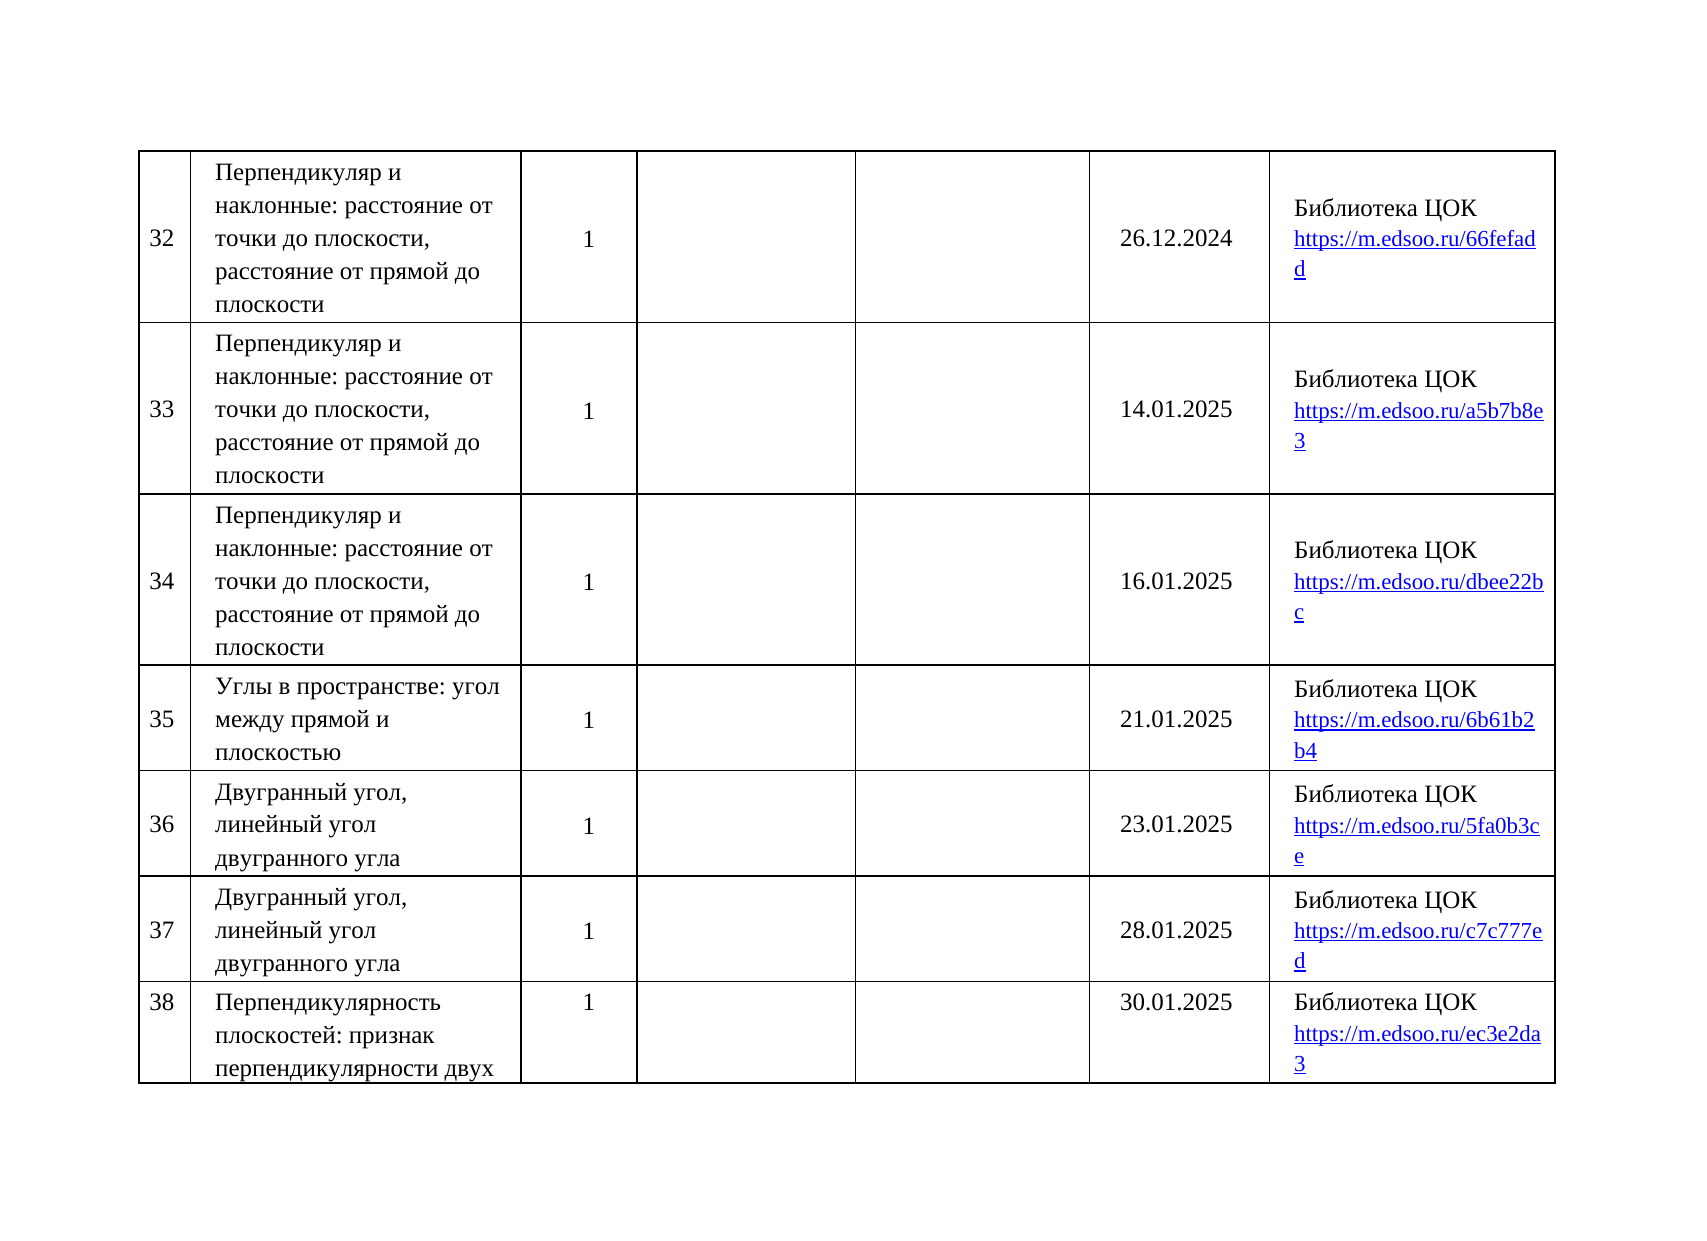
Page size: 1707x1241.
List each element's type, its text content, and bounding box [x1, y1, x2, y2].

table_cell 16.01.2025 [1090, 495, 1269, 664]
table_cell 1 [522, 323, 636, 493]
table_cell 1 [522, 982, 636, 1082]
table_cell [638, 666, 855, 770]
table_cell Перпендикуляр и наклонные: расстояние от точки до плоскости, расстояние от прямой до плоскости [191, 495, 520, 664]
table_cell 1 [522, 877, 636, 981]
table_cell Библиотека ЦОК https://m.edsoo.ru/a5b7b8e3 [1270, 323, 1554, 493]
table_cell Библиотека ЦОК https://m.edsoo.ru/6b61b2b4 [1270, 666, 1554, 770]
table_cell 1 [522, 152, 636, 321]
table_cell 37 [140, 877, 190, 981]
table_cell 34 [140, 495, 190, 664]
table_cell 1 [522, 666, 636, 770]
table_cell [856, 666, 1089, 770]
table_cell [638, 495, 855, 664]
table_cell Библиотека ЦОК https://m.edsoo.ru/5fa0b3ce [1270, 771, 1554, 875]
table_cell [638, 877, 855, 981]
table_cell 1 [522, 495, 636, 664]
table_cell Углы в пространстве: угол между прямой и плоскостью [191, 666, 520, 770]
table_cell 26.12.2024 [1090, 152, 1269, 321]
table_cell [856, 982, 1089, 1082]
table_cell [1270, 982, 1554, 1082]
table_cell 28.01.2025 [1090, 877, 1269, 981]
table_cell Двугранный угол, линейный угол двугранного угла [191, 877, 520, 981]
table_cell 23.01.2025 [1090, 771, 1269, 875]
table_cell 33 [140, 323, 190, 493]
table_cell [856, 495, 1089, 664]
table_cell Двугранный угол, линейный угол двугранного угла [191, 771, 520, 875]
table_cell Библиотека ЦОК https://m.edsoo.ru/66fefadd [1270, 152, 1554, 321]
table_cell Библиотека ЦОК https://m.edsoo.ru/c7c777ed [1270, 877, 1554, 981]
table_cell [191, 982, 520, 1082]
table_cell 21.01.2025 [1090, 666, 1269, 770]
table_cell Библиотека ЦОК https://m.edsoo.ru/dbee22bc [1270, 495, 1554, 664]
table_cell 30.01.2025 [1090, 982, 1269, 1082]
table_cell 14.01.2025 [1090, 323, 1269, 493]
table_cell [856, 877, 1089, 981]
table_cell [638, 152, 855, 321]
table_cell 36 [140, 771, 190, 875]
table_cell [856, 152, 1089, 321]
table_cell 32 [140, 152, 190, 321]
table_cell [638, 323, 855, 493]
table_cell [856, 323, 1089, 493]
table_cell 1 [522, 771, 636, 875]
table_cell [638, 771, 855, 875]
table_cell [191, 323, 520, 493]
table_cell 35 [140, 666, 190, 770]
table_cell [856, 771, 1089, 875]
table_cell 38 [140, 982, 190, 1082]
table_cell [638, 982, 855, 1082]
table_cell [191, 152, 520, 321]
